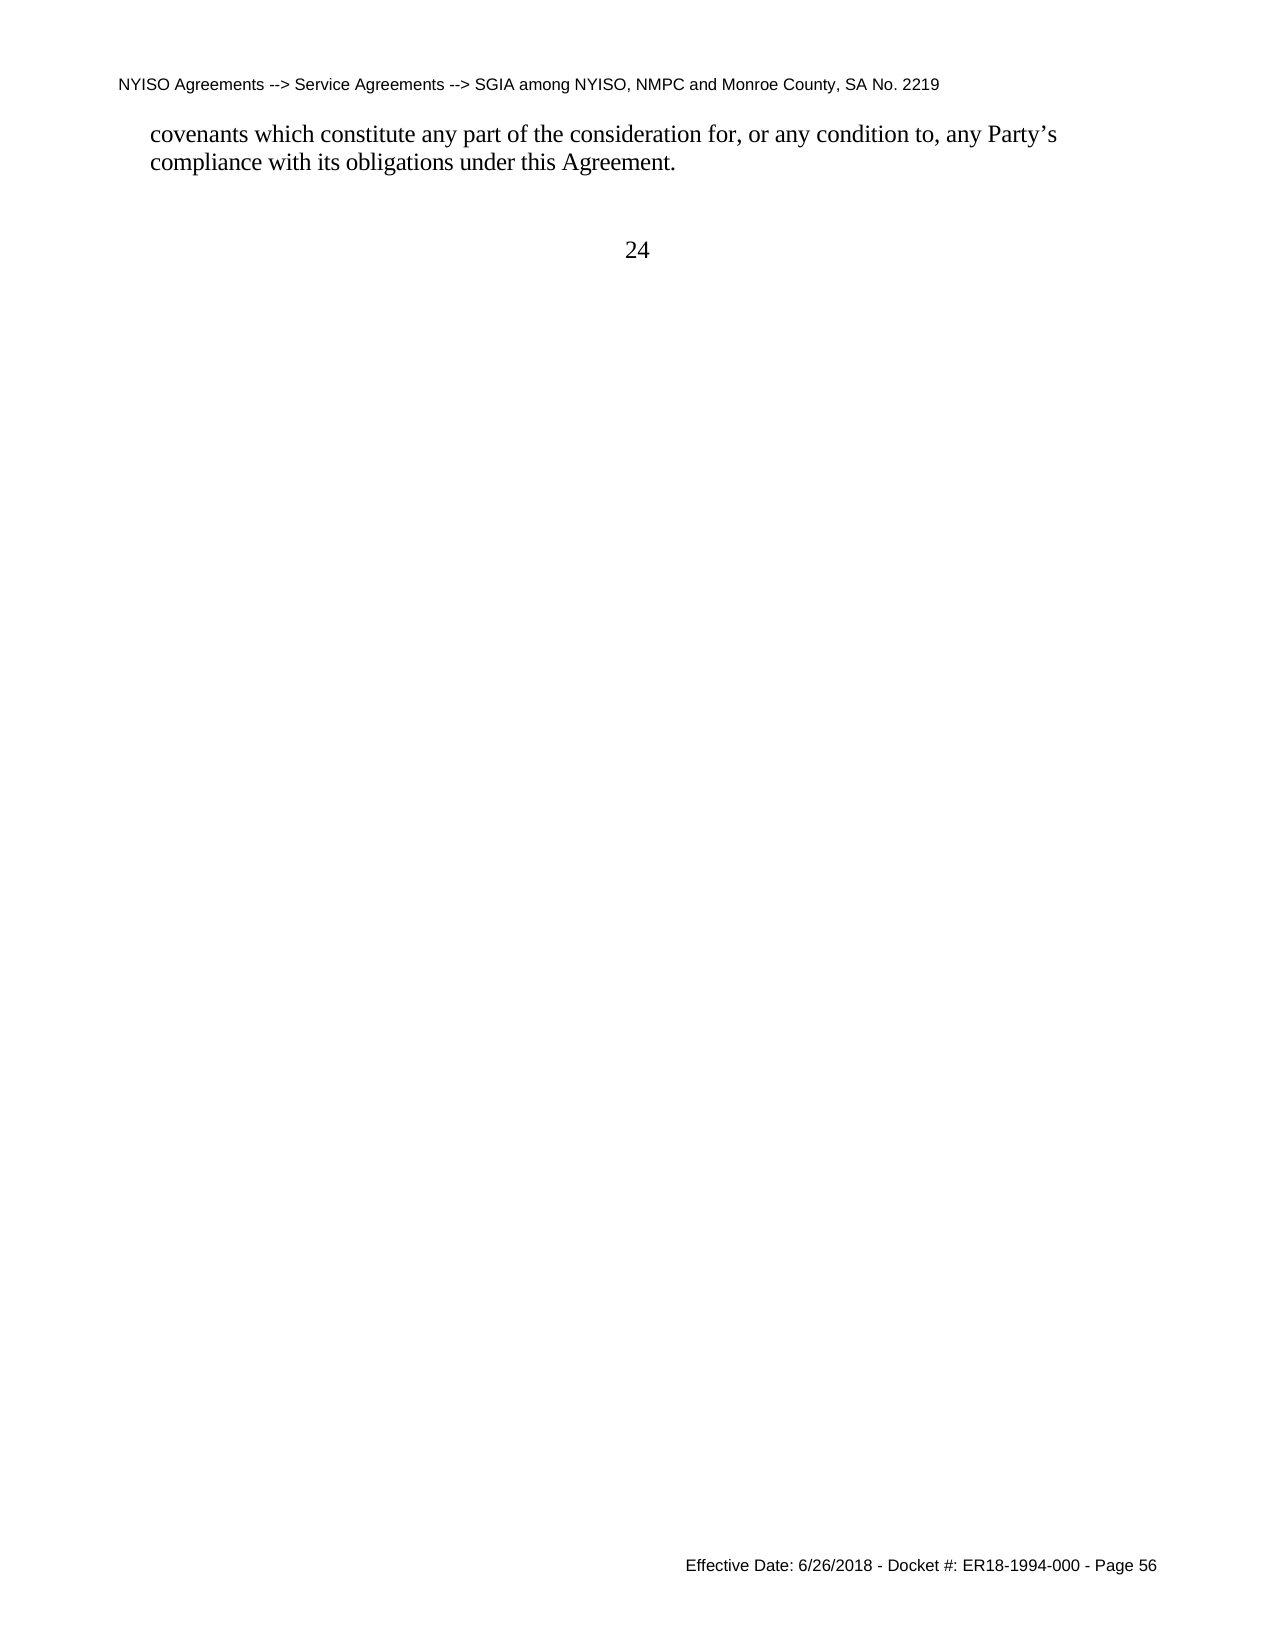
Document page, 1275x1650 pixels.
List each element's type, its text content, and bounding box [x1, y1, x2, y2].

text 24 [625, 235, 1275, 264]
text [150, 119, 1142, 177]
